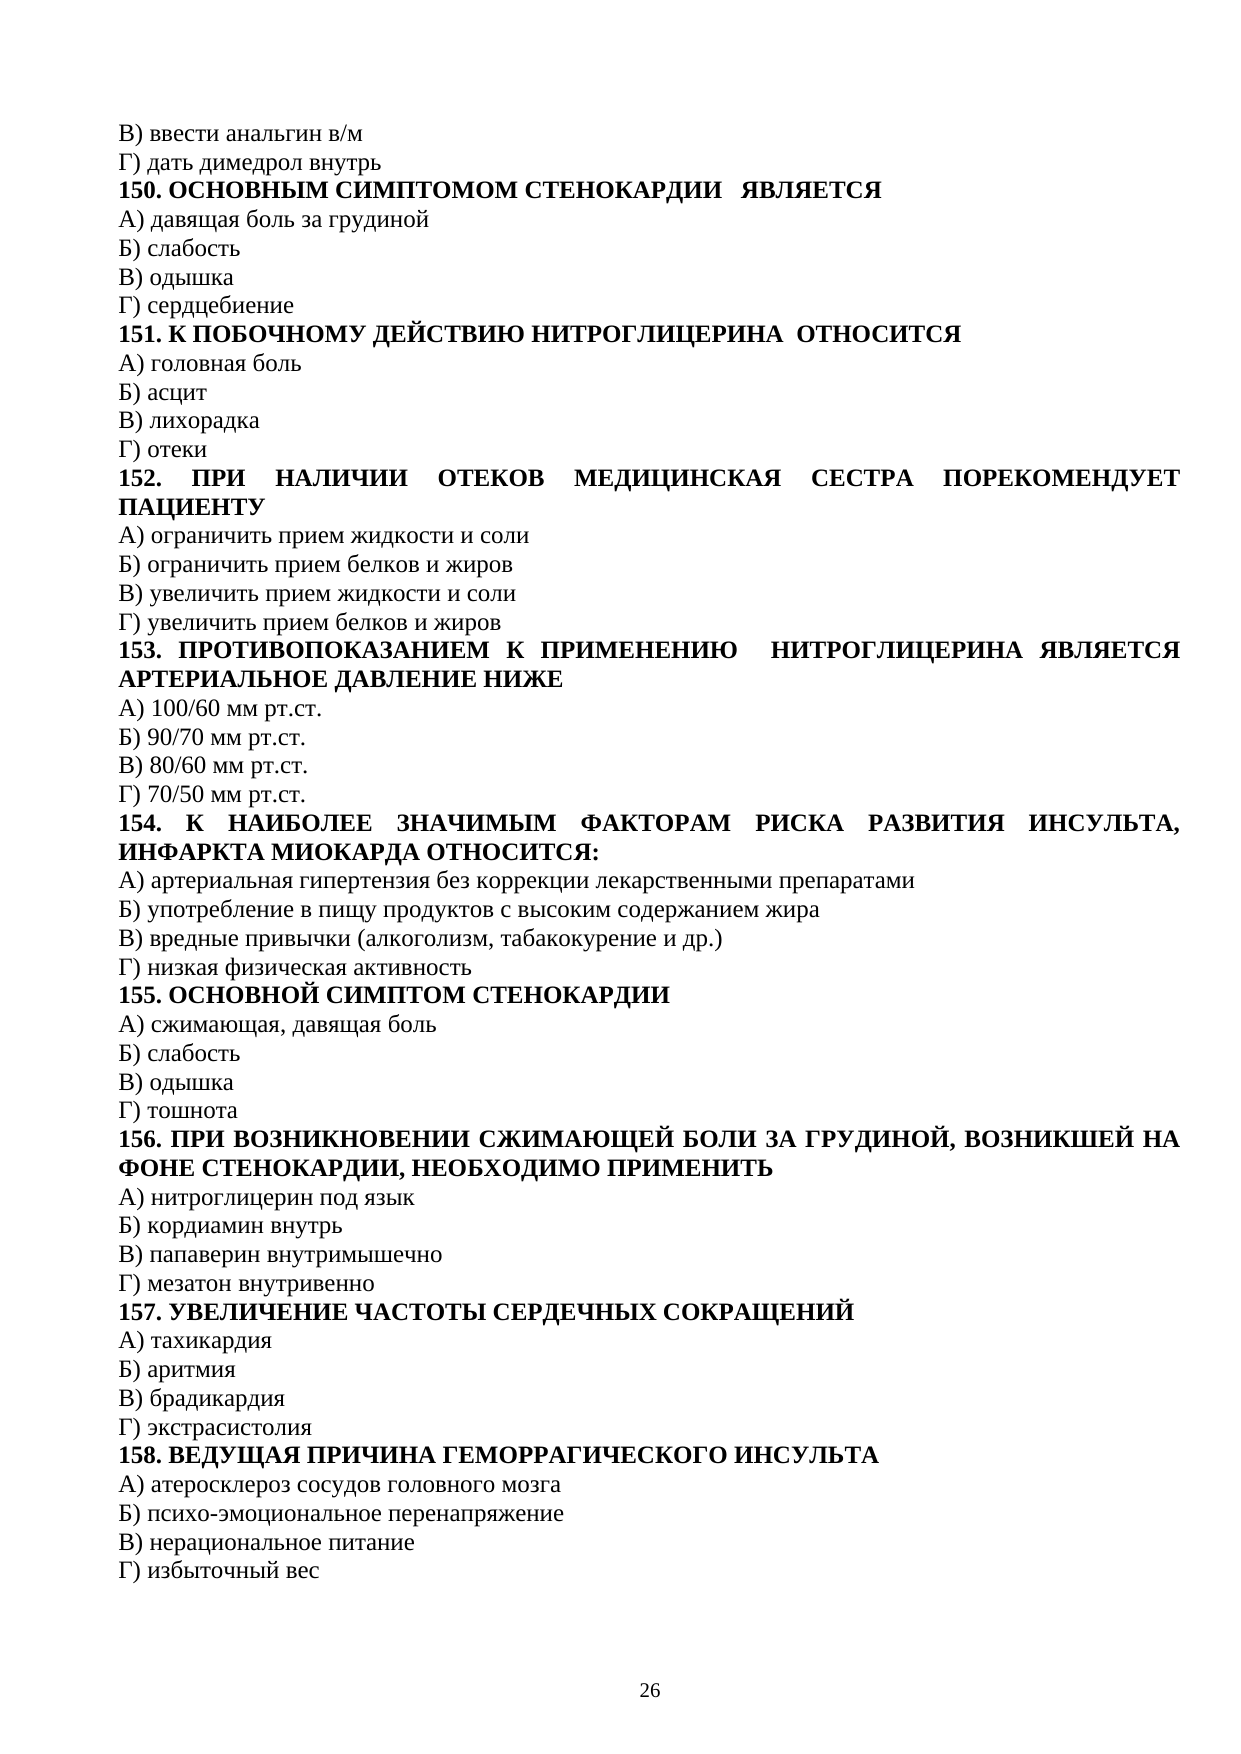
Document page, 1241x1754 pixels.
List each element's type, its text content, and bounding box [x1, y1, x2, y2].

text А) атеросклероз сосудов головного мозга [118, 1469, 1181, 1498]
text В) одышка [118, 1067, 1181, 1096]
text Г) сердцебиение [118, 291, 1181, 319]
subtitle 156. ПРИ ВОЗНИКНОВЕНИИ СЖИМАЮЩЕЙ БОЛИ ЗА ГРУДИНОЙ, ВОЗНИКШЕЙ НА ФОНЕ СТЕНОКАРДИИ, НЕОБХОДИМО ПРИМЕНИТЬ [118, 1124, 1181, 1182]
text В) папаверин внутримышечно [118, 1239, 1181, 1268]
text Б) асцит [118, 377, 1181, 406]
text В) нерациональное питание [118, 1527, 1181, 1556]
text В) увеличить прием жидкости и соли [118, 578, 1181, 607]
subtitle 157. УВЕЛИЧЕНИЕ ЧАСТОТЫ СЕРДЕЧНЫХ СОКРАЩЕНИЙ [118, 1297, 1181, 1326]
text А) тахикардия [118, 1326, 1181, 1354]
subtitle 153. ПРОТИВОПОКАЗАНИЕМ К ПРИМЕНЕНИЮ НИТРОГЛИЦЕРИНА ЯВЛЯЕТСЯ АРТЕРИАЛЬНОЕ ДАВЛЕНИЕ НИЖЕ [118, 636, 1181, 693]
text А) артериальная гипертензия без коррекции лекарственными препаратами [118, 866, 1181, 894]
subtitle 151. К ПОБОЧНОМУ ДЕЙСТВИЮ НИТРОГЛИЦЕРИНА ОТНОСИТСЯ [118, 319, 1181, 348]
text Б) слабость [118, 1038, 1181, 1067]
text Б) 90/70 мм рт.ст. [118, 722, 1181, 751]
subtitle 158. ВЕДУЩАЯ ПРИЧИНА ГЕМОРРАГИЧЕСКОГО ИНСУЛЬТА [118, 1441, 1181, 1469]
text Г) тошнота [118, 1096, 1181, 1124]
text В) 80/60 мм рт.ст. [118, 751, 1181, 779]
text А) ограничить прием жидкости и соли [118, 521, 1181, 549]
text Б) кордиамин внутрь [118, 1211, 1181, 1239]
text Г) отеки [118, 434, 1181, 463]
text 150. ОСНОВНЫМ СИМПТОМОМ СТЕНОКАРДИИ ЯВЛЯЕТСЯ [118, 176, 1181, 204]
text Б) психо-эмоциональное перенапряжение [118, 1498, 1181, 1527]
text А) 100/60 мм рт.ст. [118, 693, 1181, 722]
text Г) низкая физическая активность [118, 952, 1181, 981]
text Г) мезатон внутривенно [118, 1268, 1181, 1297]
text А) нитроглицерин под язык [118, 1182, 1181, 1211]
text Г) увеличить прием белков и жиров [118, 607, 1181, 636]
text Г) 70/50 мм рт.ст. [118, 779, 1181, 808]
text В) ввести анальгин в/м [118, 118, 1181, 147]
subtitle 152. ПРИ НАЛИЧИИ ОТЕКОВ МЕДИЦИНСКАЯ СЕСТРА ПОРЕКОМЕНДУЕТ ПАЦИЕНТУ [118, 463, 1181, 521]
text Б) аритмия [118, 1354, 1181, 1383]
text В) одышка [118, 262, 1181, 291]
text Б) ограничить прием белков и жиров [118, 549, 1181, 578]
text Б) слабость [118, 233, 1181, 262]
text В) вредные привычки (алкоголизм, табакокурение и др.) [118, 923, 1181, 952]
text Г) экстрасистолия [118, 1412, 1181, 1441]
text А) головная боль [118, 348, 1181, 377]
text В) брадикардия [118, 1383, 1181, 1412]
text А) сжимающая, давящая боль [118, 1009, 1181, 1038]
text Б) употребление в пищу продуктов с высоким содержанием жира [118, 894, 1181, 923]
subtitle 154. К НАИБОЛЕЕ ЗНАЧИМЫМ ФАКТОРАМ РИСКА РАЗВИТИЯ ИНСУЛЬТА, ИНФАРКТА МИОКАРДА ОТНОСИТСЯ: [118, 808, 1181, 866]
text Г) дать димедрол внутрь [118, 147, 1181, 176]
subtitle 155. ОСНОВНОЙ СИМПТОМ СТЕНОКАРДИИ [118, 981, 1181, 1009]
text Г) избыточный вес [118, 1556, 1181, 1584]
text В) лихорадка [118, 406, 1181, 434]
text А) давящая боль за грудиной [118, 204, 1181, 233]
